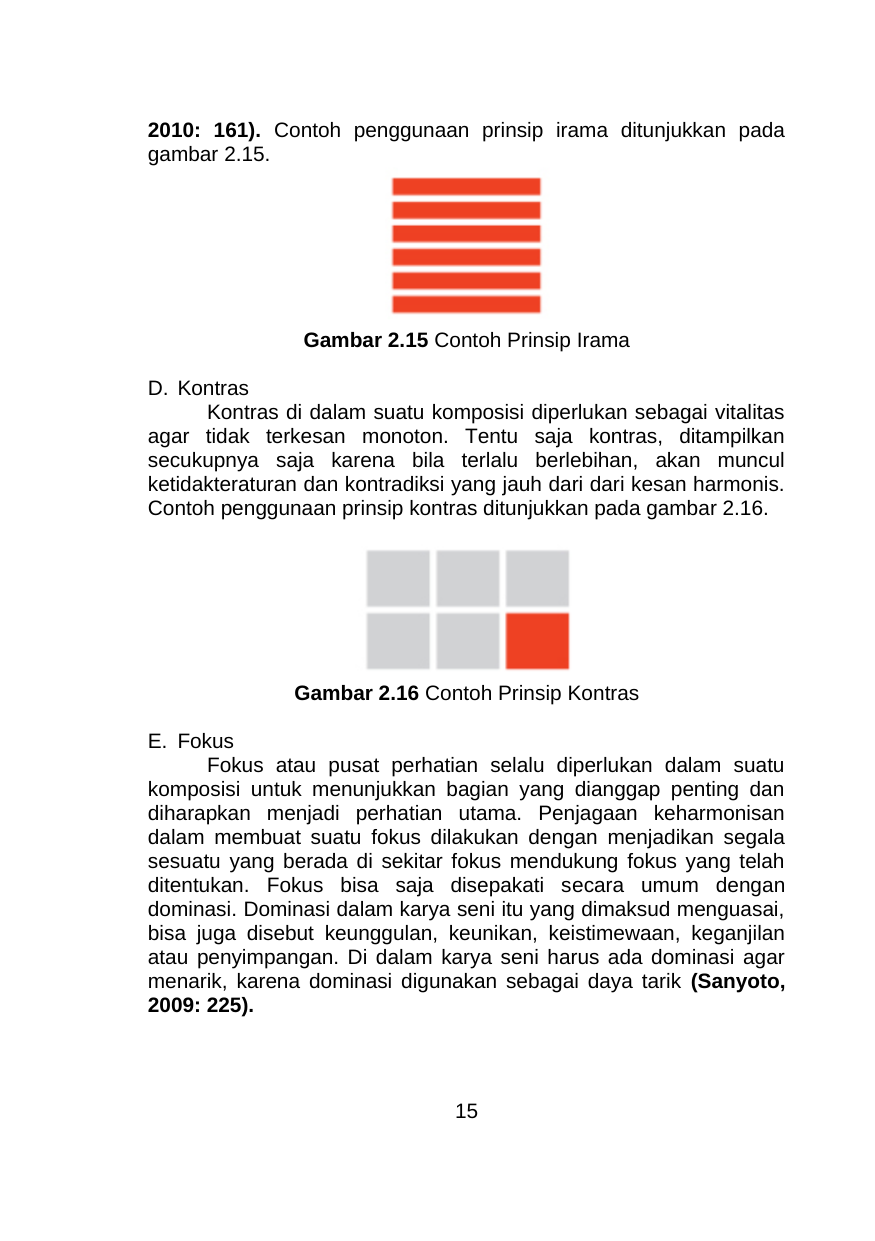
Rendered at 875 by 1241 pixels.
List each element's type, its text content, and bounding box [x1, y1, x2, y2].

list Fokus [148, 729, 785, 753]
text Gambar 2.16 Contoh Prinsip Kontras [148, 681, 785, 705]
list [148, 117, 785, 165]
picture [353, 543, 580, 681]
list Fokus atau pusat perhatian selalu diperlukan dalam suatu komposisi untuk menunjukkan bagian yang dianggap penting dan diharapkan menjadi perhatian utama. Penjagaan keharmonisan dalam membuat suatu fokus dilakukan dengan menjadikan segala sesuatu yang berada di sekitar fokus mendukung fokus yang telah ditentukan. Fokus bisa saja disepakati secara umum dengan dominasi. Dominasi dalam karya seni itu yang dimaksud menguasai, bisa juga disebut keunggulan, keunikan, keistimewaan, keganjilan atau penyimpangan. Di dalam karya seni harus ada dominasi agar menarik, karena dominasi digunakan sebagai daya tarik (Sanyoto, 2009: 225). [148, 753, 785, 1016]
list Kontras [148, 376, 785, 399]
text Gambar 2.15 Contoh Prinsip Irama [148, 328, 785, 352]
list Kontras di dalam suatu komposisi diperlukan sebagai vitalitas agar tidak terkesan monoton. Tentu saja kontras, ditampilkan secukupnya saja karena bila terlalu berlebihan, akan muncul ketidakteraturan dan kontradiksi yang jauh dari dari kesan harmonis. Contoh penggunaan prinsip kontras ditunjukkan pada gambar 2.16. [148, 399, 785, 519]
picture [379, 165, 554, 328]
